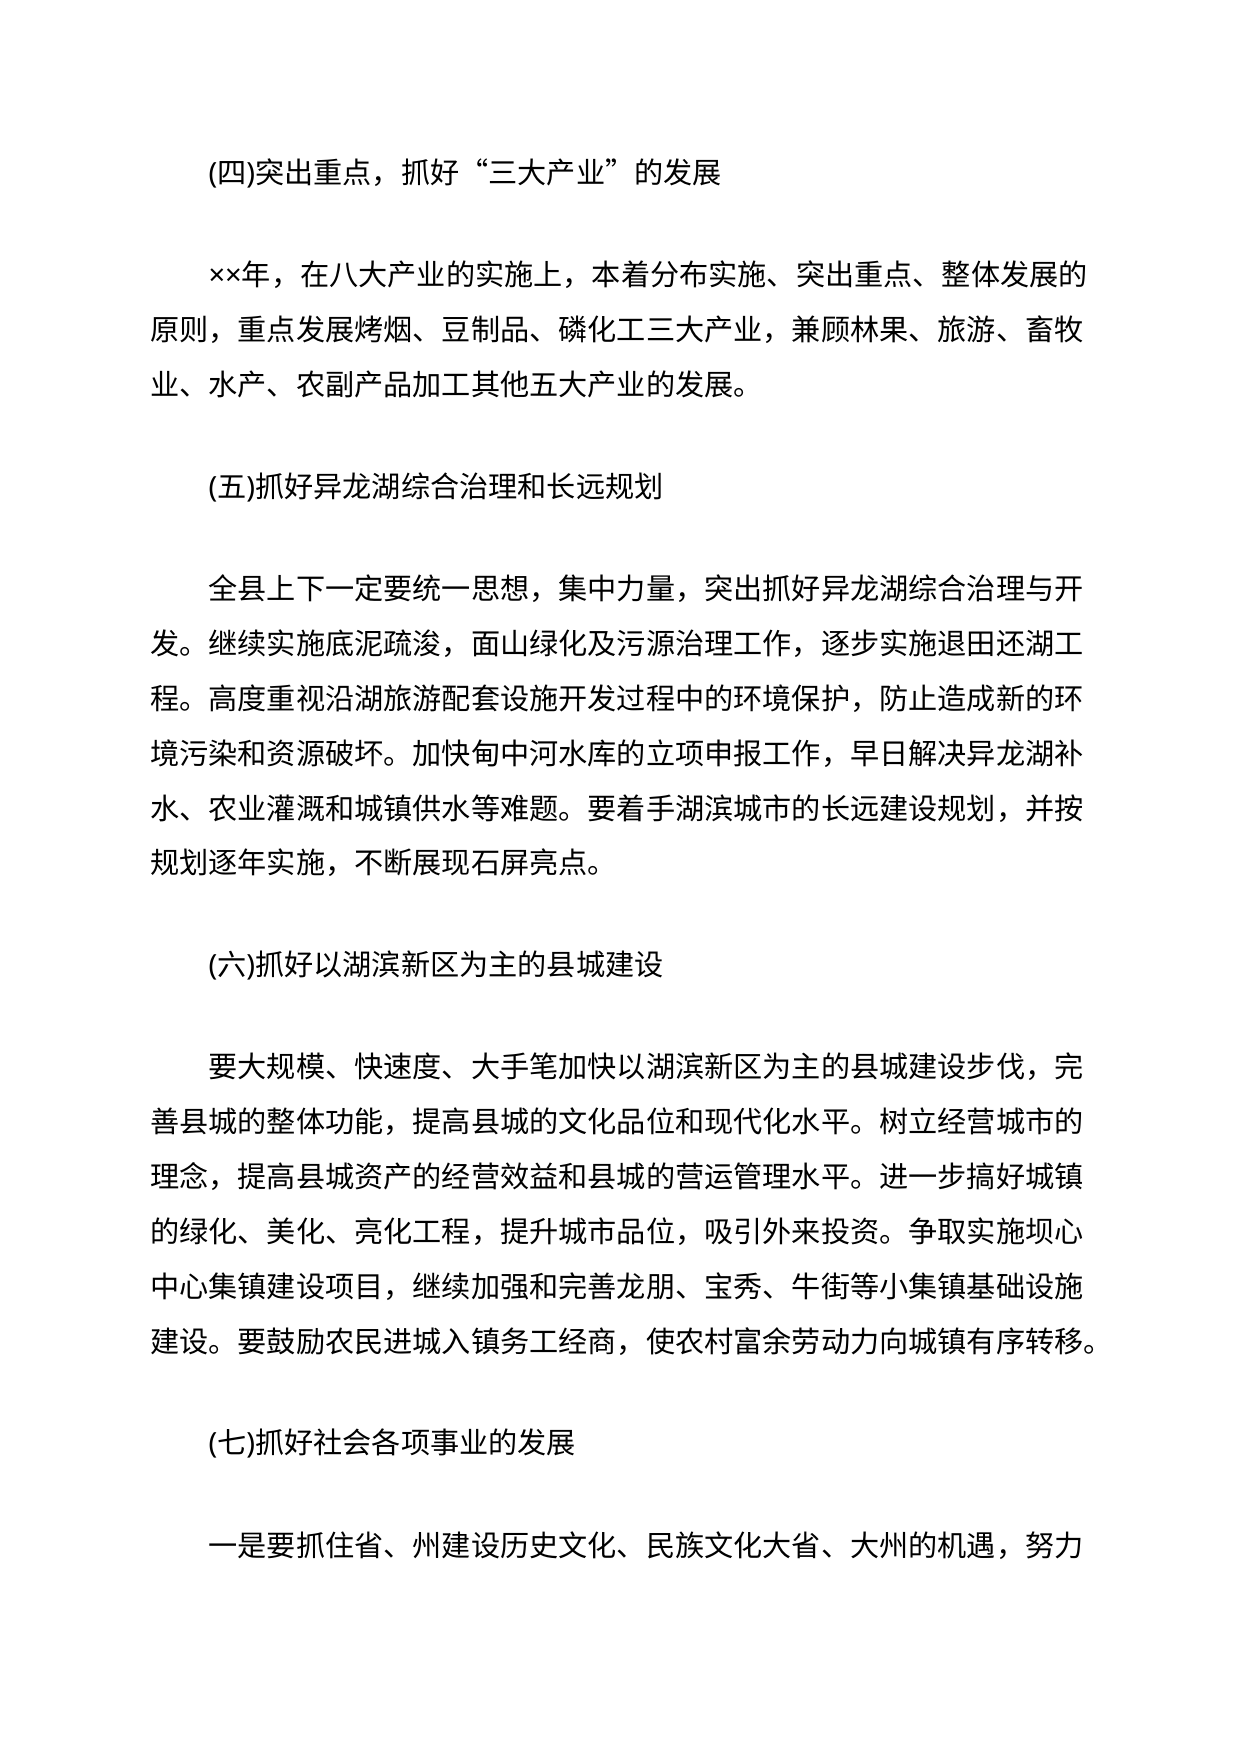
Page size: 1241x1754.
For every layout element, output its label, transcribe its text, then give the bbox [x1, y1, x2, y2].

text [150, 1522, 1090, 1564]
text (七)抓好社会各项事业的发展 [150, 1420, 1090, 1462]
text (四)突出重点，抓好“三大产业”的发展 [150, 150, 1090, 192]
text 全县上下一定要统一思想，集中力量，突出抓好异龙湖综合治理与开发。继续实施底泥疏浚，面山绿化及污源治理工作，逐步实施退田还湖工程。高度重视沿湖旅游配套设施开发过程中的环境保护，防止造成新的环境污染和资源破坏。加快甸中河水库的立项申报工作，早日解决异龙湖补水、农业灌溉和城镇供水等难题。要着手湖滨城市的长远建设规划，并按规划逐年实施，不断展现石屏亮点。 [150, 566, 1090, 882]
text 要大规模、快速度、大手笔加快以湖滨新区为主的县城建设步伐，完善县城的整体功能，提高县城的文化品位和现代化水平。树立经营城市的理念，提高县城资产的经营效益和县城的营运管理水平。进一步搞好城镇的绿化、美化、亮化工程，提升城市品位，吸引外来投资。争取实施坝心中心集镇建设项目，继续加强和完善龙朋、宝秀、牛街等小集镇基础设施建设。要鼓励农民进城入镇务工经商，使农村富余劳动力向城镇有序转移。 [150, 1044, 1090, 1361]
text ××年，在八大产业的实施上，本着分布实施、突出重点、整体发展的原则，重点发展烤烟、豆制品、磷化工三大产业，兼顾林果、旅游、畜牧业、水产、农副产品加工其他五大产业的发展。 [150, 252, 1090, 404]
text (五)抓好异龙湖综合治理和长远规划 [150, 464, 1090, 506]
text (六)抓好以湖滨新区为主的县城建设 [150, 942, 1090, 984]
